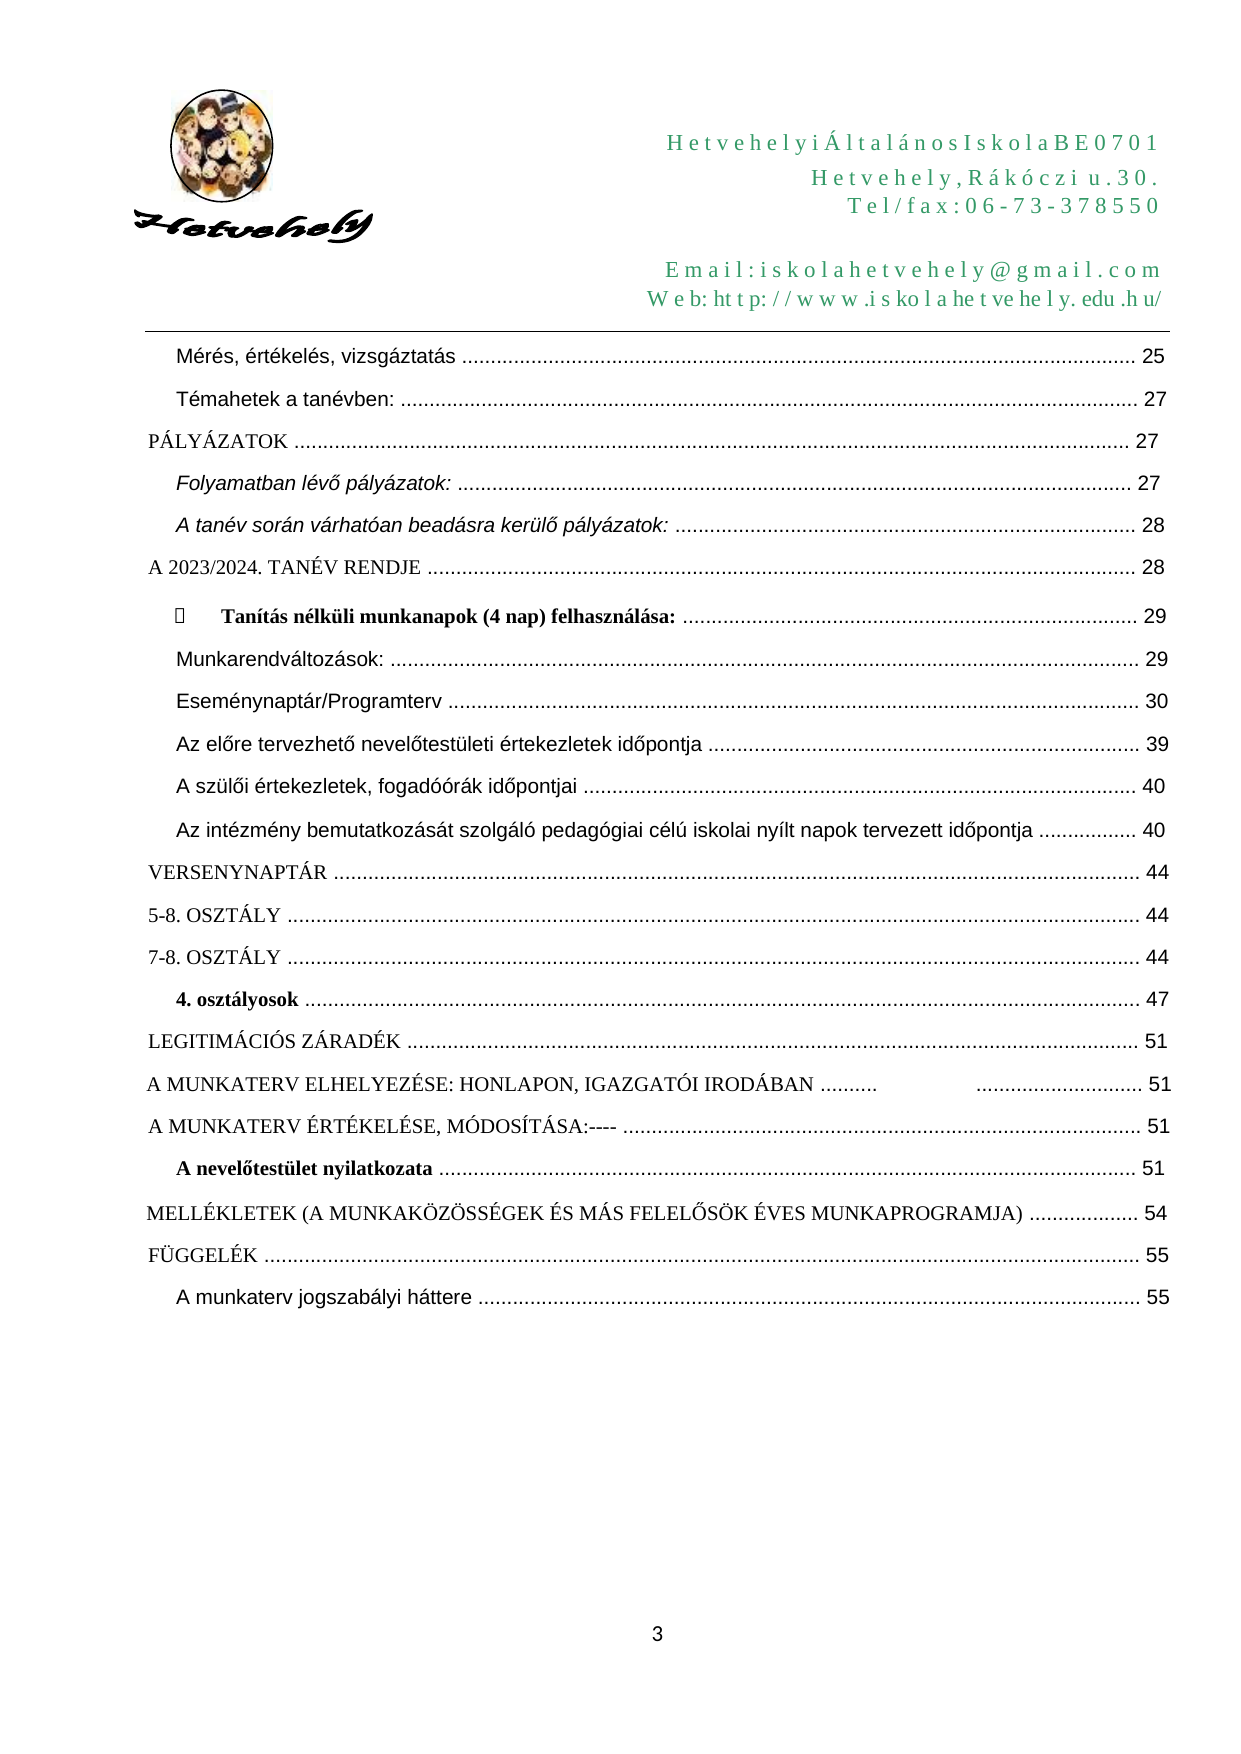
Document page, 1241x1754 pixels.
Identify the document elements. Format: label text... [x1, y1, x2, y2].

text A szülői értekezletek, fogadóórák időpontjai ................................................................................................ 40 [176, 773, 1173, 797]
text FÜGGELÉK ........................................................................................................................................................ 55 [148, 1243, 1173, 1267]
text 5-8. OSZTÁLY .................................................................................................................................................... 44 [148, 902, 1173, 927]
text Az előre tervezhető nevelőtestületi értekezletek időpontja ........................................................................... 39 [176, 731, 1173, 755]
text A nevelőtestület nyilatkozata ......................................................................................................................... 51 [176, 1156, 1173, 1180]
text 4. osztályosok ................................................................................................................................................. 47 [176, 987, 1173, 1011]
picture [120, 203, 388, 247]
text Az intézmény bemutatkozását szolgáló pedagógiai célú iskolai nyílt napok tervezett időpontja ................. 40 [176, 818, 1173, 842]
text Eseménynaptár/Programterv ........................................................................................................................ 30 [176, 689, 1173, 713]
text 7-8. OSZTÁLY .................................................................................................................................................... 44 [148, 945, 1173, 969]
picture [171, 161, 209, 202]
text Folyamatban lévő pályázatok: ..................................................................................................................... 27 [176, 471, 1173, 495]
text  Tanítás nélküli munkanapok (4 nap) felhasználása: ............................................................................... 29 [96, 601, 1173, 629]
picture [234, 90, 273, 133]
text Mérés, értékelés, vizsgáztatás ..................................................................................................................... 25 [176, 344, 1173, 368]
text VERSENYNAPTÁR ............................................................................................................................................ 44 [148, 860, 1173, 884]
text A munkaterv jogszabályi háttere ................................................................................................................... 55 [176, 1285, 1173, 1309]
text A tanév során várhatóan beadásra kerülő pályázatok: ................................................................................ 28 [176, 513, 1173, 537]
text MELLÉKLETEK (A MUNKAKÖZÖSSÉGEK ÉS MÁS FELELŐSÖK ÉVES MUNKAPROGRAMJA) ................... 54 [146, 1201, 1173, 1225]
text PÁLYÁZATOK ................................................................................................................................................. 27 [148, 428, 1173, 453]
text Témahetek a tanévben: ................................................................................................................................ 27 [176, 386, 1173, 410]
picture [172, 91, 271, 200]
picture [171, 90, 209, 131]
text LEGITIMÁCIÓS ZÁRADÉK ............................................................................................................................... 51 [148, 1029, 1173, 1053]
text A 2023/2024. TANÉV RENDJE ........................................................................................................................... 28 [148, 555, 1173, 579]
text Munkarendváltozások: .................................................................................................................................. 29 [176, 647, 1173, 671]
picture [234, 159, 273, 202]
text A MUNKATERV ELHELYEZÉSE: HONLAPON, IGAZGATÓI IRODÁBAN .......... ............................. 51 [146, 1072, 1173, 1096]
text A MUNKATERV ÉRTÉKELÉSE, MÓDOSÍTÁSA:---- .......................................................................................... 51 [148, 1114, 1173, 1138]
